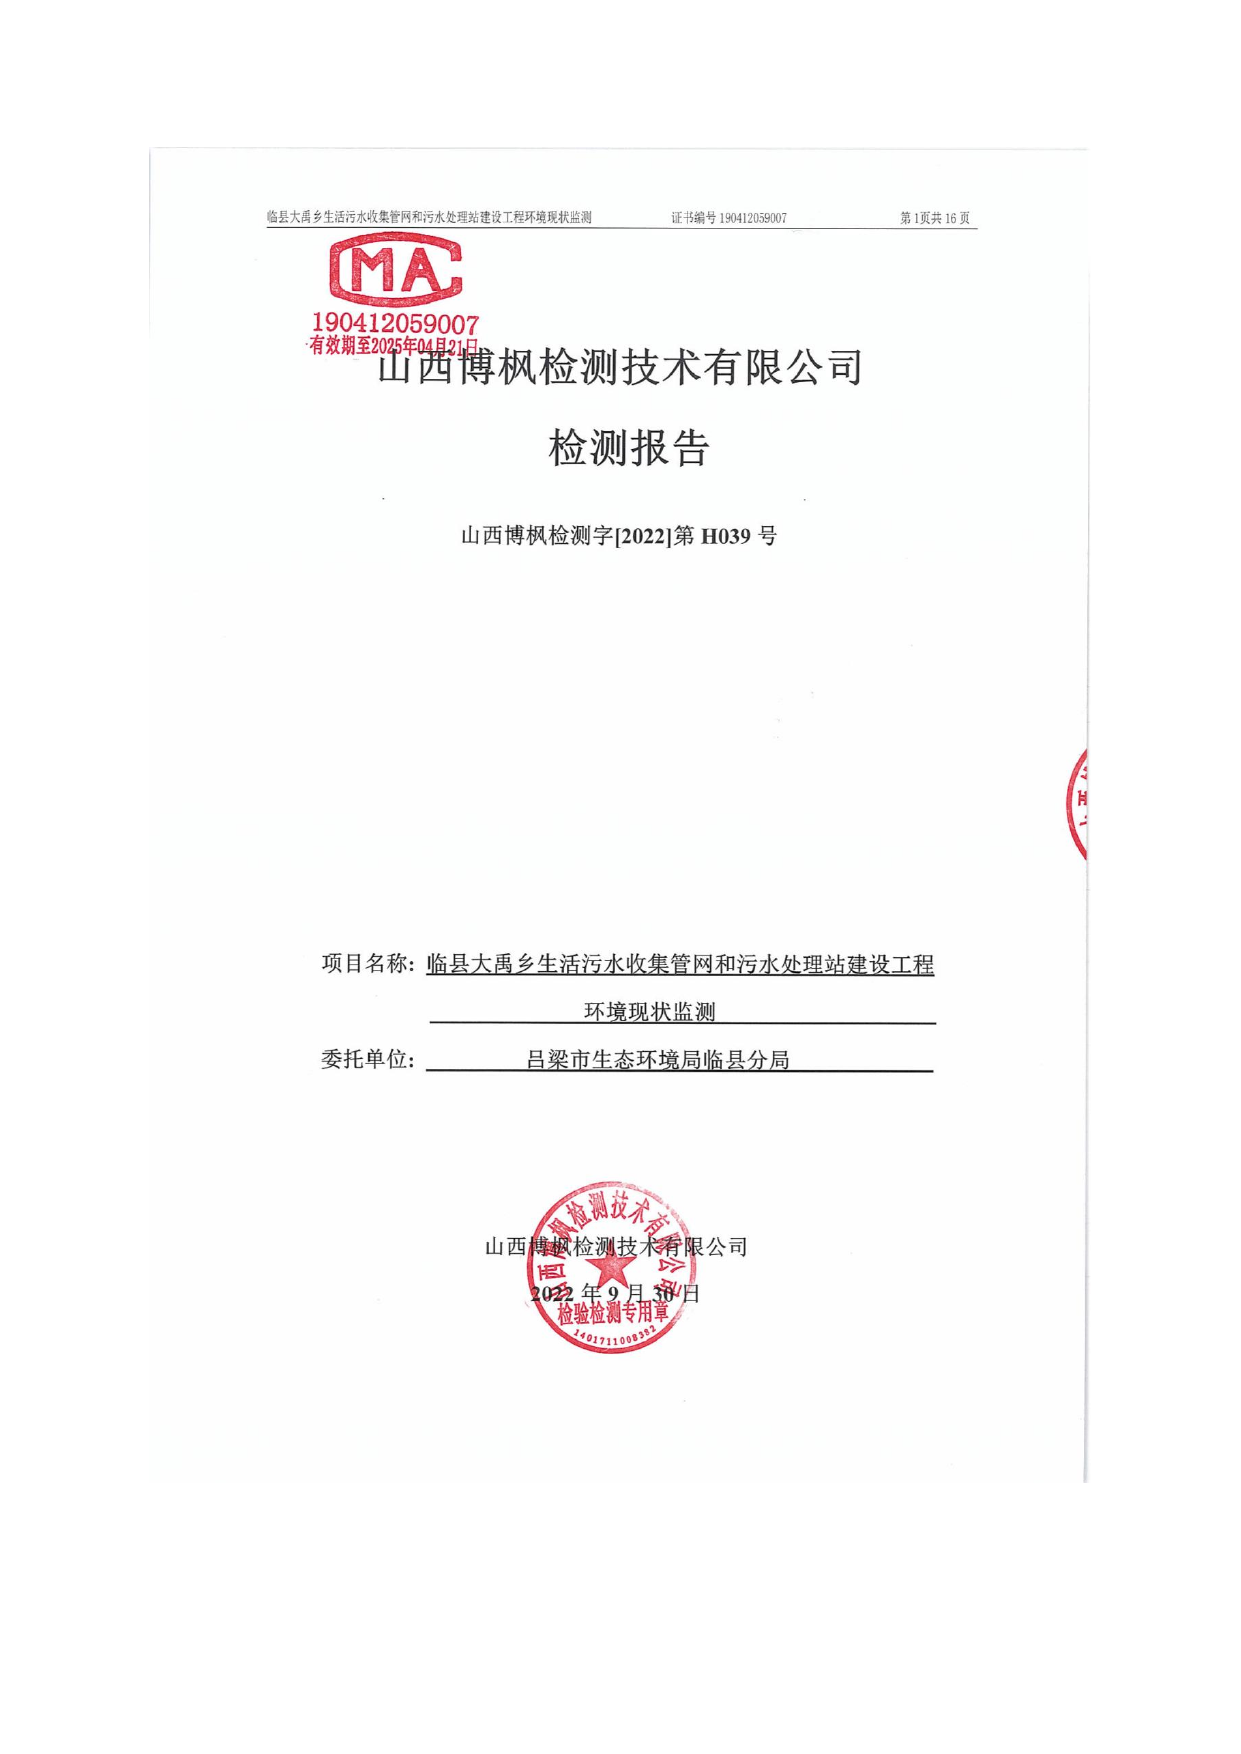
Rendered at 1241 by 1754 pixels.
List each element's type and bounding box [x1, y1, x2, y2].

picture [149, 147, 1091, 1483]
